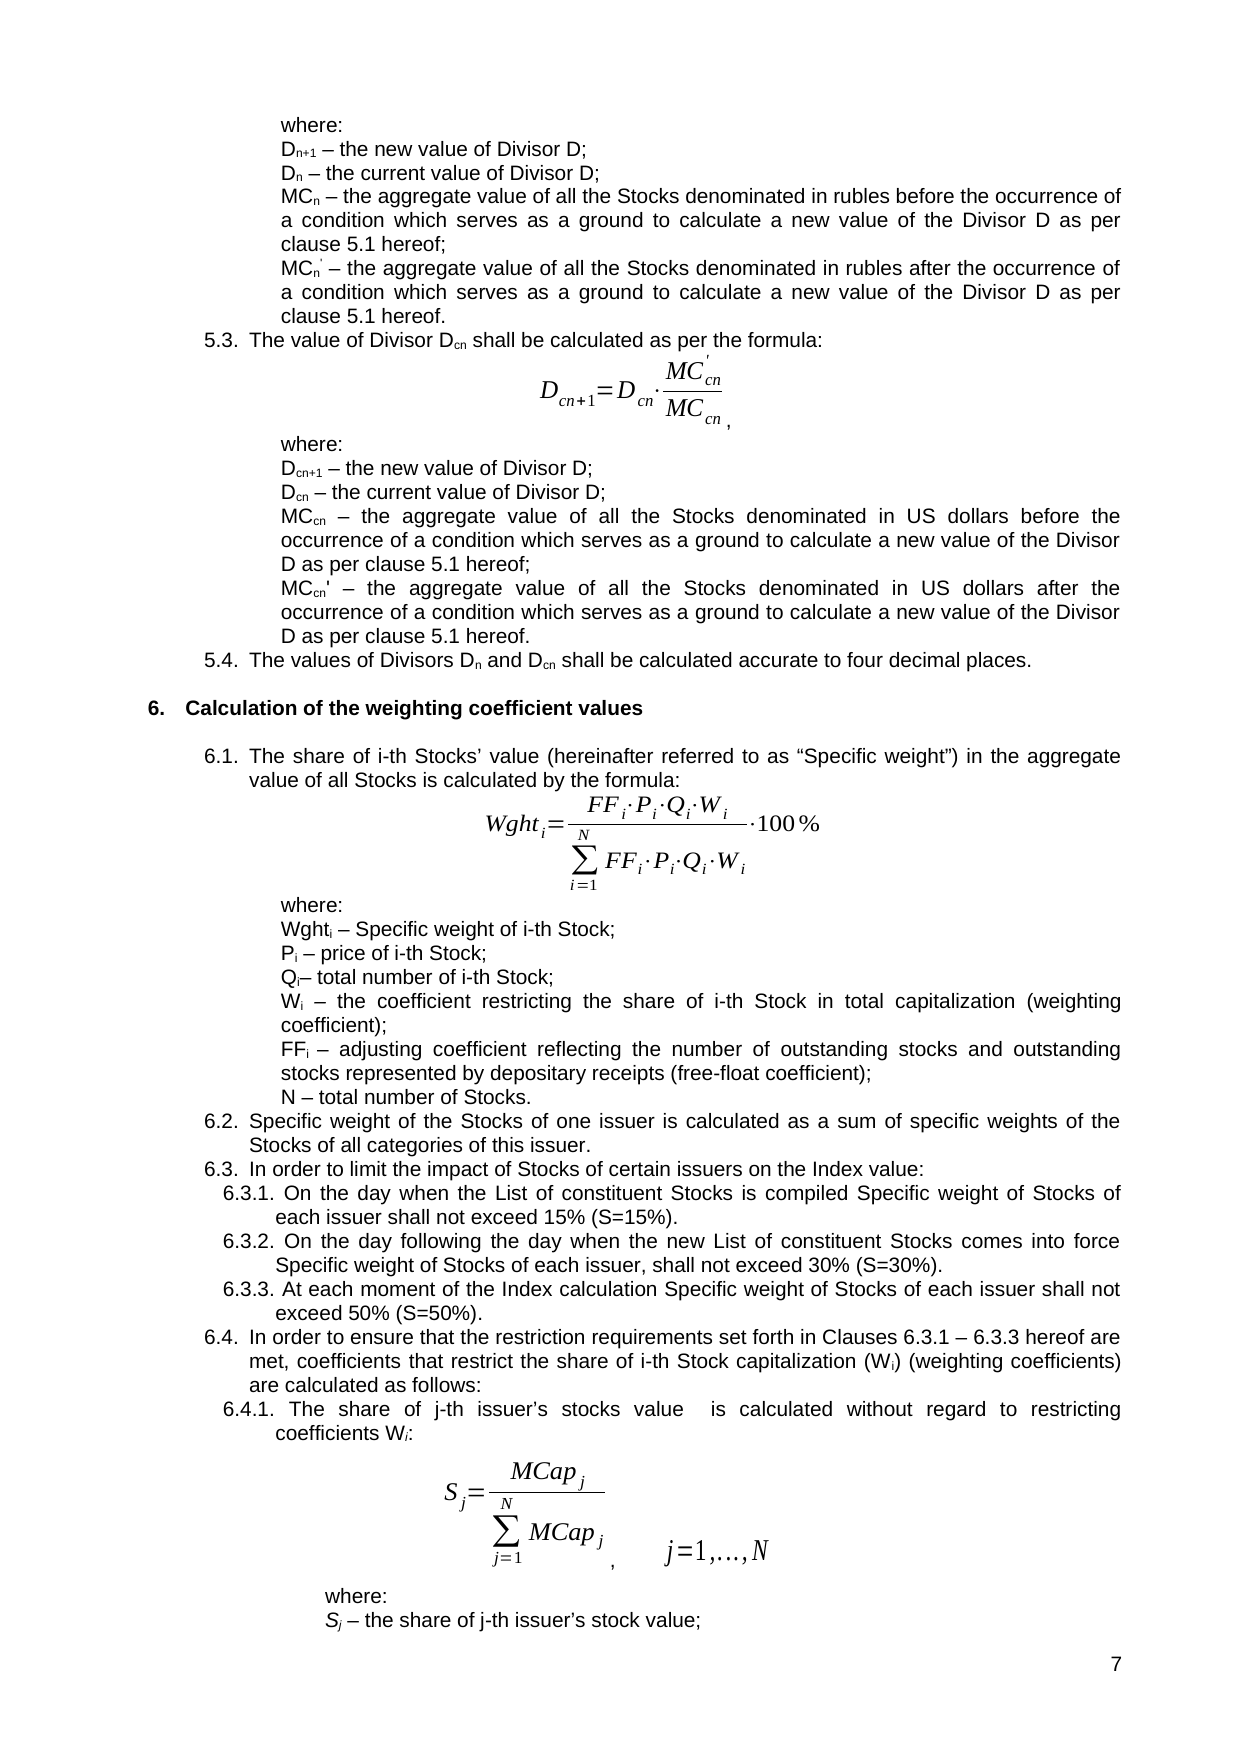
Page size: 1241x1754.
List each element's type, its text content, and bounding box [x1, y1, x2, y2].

list The share of j-th issuer’s stocks value is calculated without regard to restricting coefficients Wi: [223, 1396, 1122, 1444]
list At each moment of the Index calculation Specific weight of Stocks of each issuer shall not exceed 50% (S=50%). [223, 1277, 1122, 1324]
list In order to ensure that the restriction requirements set forth in Clauses 6.3.1 – 6.3.3 hereof are met, coefficients that restrict the share of i-th Stock capitalization (Wi) (weighting coefficients) are calculated as follows: [204, 1324, 1122, 1396]
list The share of i-th Stocks’ value (hereinafter referred to as “Specific weight”) in the aggregate value of all Stocks is calculated by the formula: [204, 743, 1122, 791]
text Qi– total number of i-th Stock; [281, 965, 1122, 989]
text MCn – the aggregate value of all the Stocks denominated in rubles before the occurrence of a condition which serves as a ground to calculate a new value of the Divisor D as per clause 5.1 hereof; [281, 184, 1122, 256]
text Wi – the coefficient restricting the share of i-th Stock in total capitalization (weighting coefficient); [281, 989, 1122, 1037]
text Dcn+1 – the new value of Divisor D; [281, 456, 1122, 480]
text Sj – the share of j-th issuer’s stock value; [325, 1608, 1122, 1632]
list Calculation of the weighting coefficient values [148, 696, 1122, 719]
list The value of Divisor Dcn shall be calculated as per the formula: [204, 328, 1122, 352]
text Pi – price of i-th Stock; [281, 941, 1122, 965]
text , [148, 352, 1122, 432]
text where: [281, 112, 1122, 136]
list Specific weight of the Stocks of one issuer is calculated as a sum of specific weights of the Stocks of all categories of this issuer. [204, 1109, 1122, 1157]
list On the day following the day when the new List of constituent Stocks comes into force Specific weight of Stocks of each issuer, shall not exceed 30% (S=30%). [223, 1229, 1122, 1277]
text where: [281, 432, 1122, 456]
list In order to limit the impact of Stocks of certain issuers on the Index value: [204, 1157, 1122, 1181]
list On the day when the List of constituent Stocks is compiled Specific weight of Stocks of each issuer shall not exceed 15% (S=15%). [223, 1181, 1122, 1229]
text MCсn' – the aggregate value of all the Stocks denominated in US dollars after the occurrence of a condition which serves as a ground to calculate a new value of the Divisor D as per clause 5.1 hereof. [281, 576, 1122, 648]
text FFi – adjusting coefficient reflecting the number of outstanding stocks and outstanding stocks represented by depositary receipts (free-float coefficient); [281, 1037, 1122, 1085]
text MCcn – the aggregate value of all the Stocks denominated in US dollars before the occurrence of a condition which serves as a ground to calculate a new value of the Divisor D as per clause 5.1 hereof; [281, 504, 1122, 576]
text MCn' – the aggregate value of all the Stocks denominated in rubles after the occurrence of a condition which serves as a ground to calculate a new value of the Divisor D as per clause 5.1 hereof. [281, 256, 1122, 328]
text Dn+1 – the new value of Divisor D; [281, 136, 1122, 160]
text Dcn – the current value of Divisor D; [281, 480, 1122, 504]
text where: [281, 893, 1122, 917]
list The values of Divisors Dn and Dсn shall be calculated accurate to four decimal places. [204, 648, 1122, 672]
text N – total number of Stocks. [281, 1085, 1122, 1109]
text , [423, 1457, 1122, 1572]
text where: [325, 1584, 1122, 1608]
text Dn – the current value of Divisor D; [281, 160, 1122, 184]
text Wghti – Specific weight of i-th Stock; [281, 917, 1122, 941]
